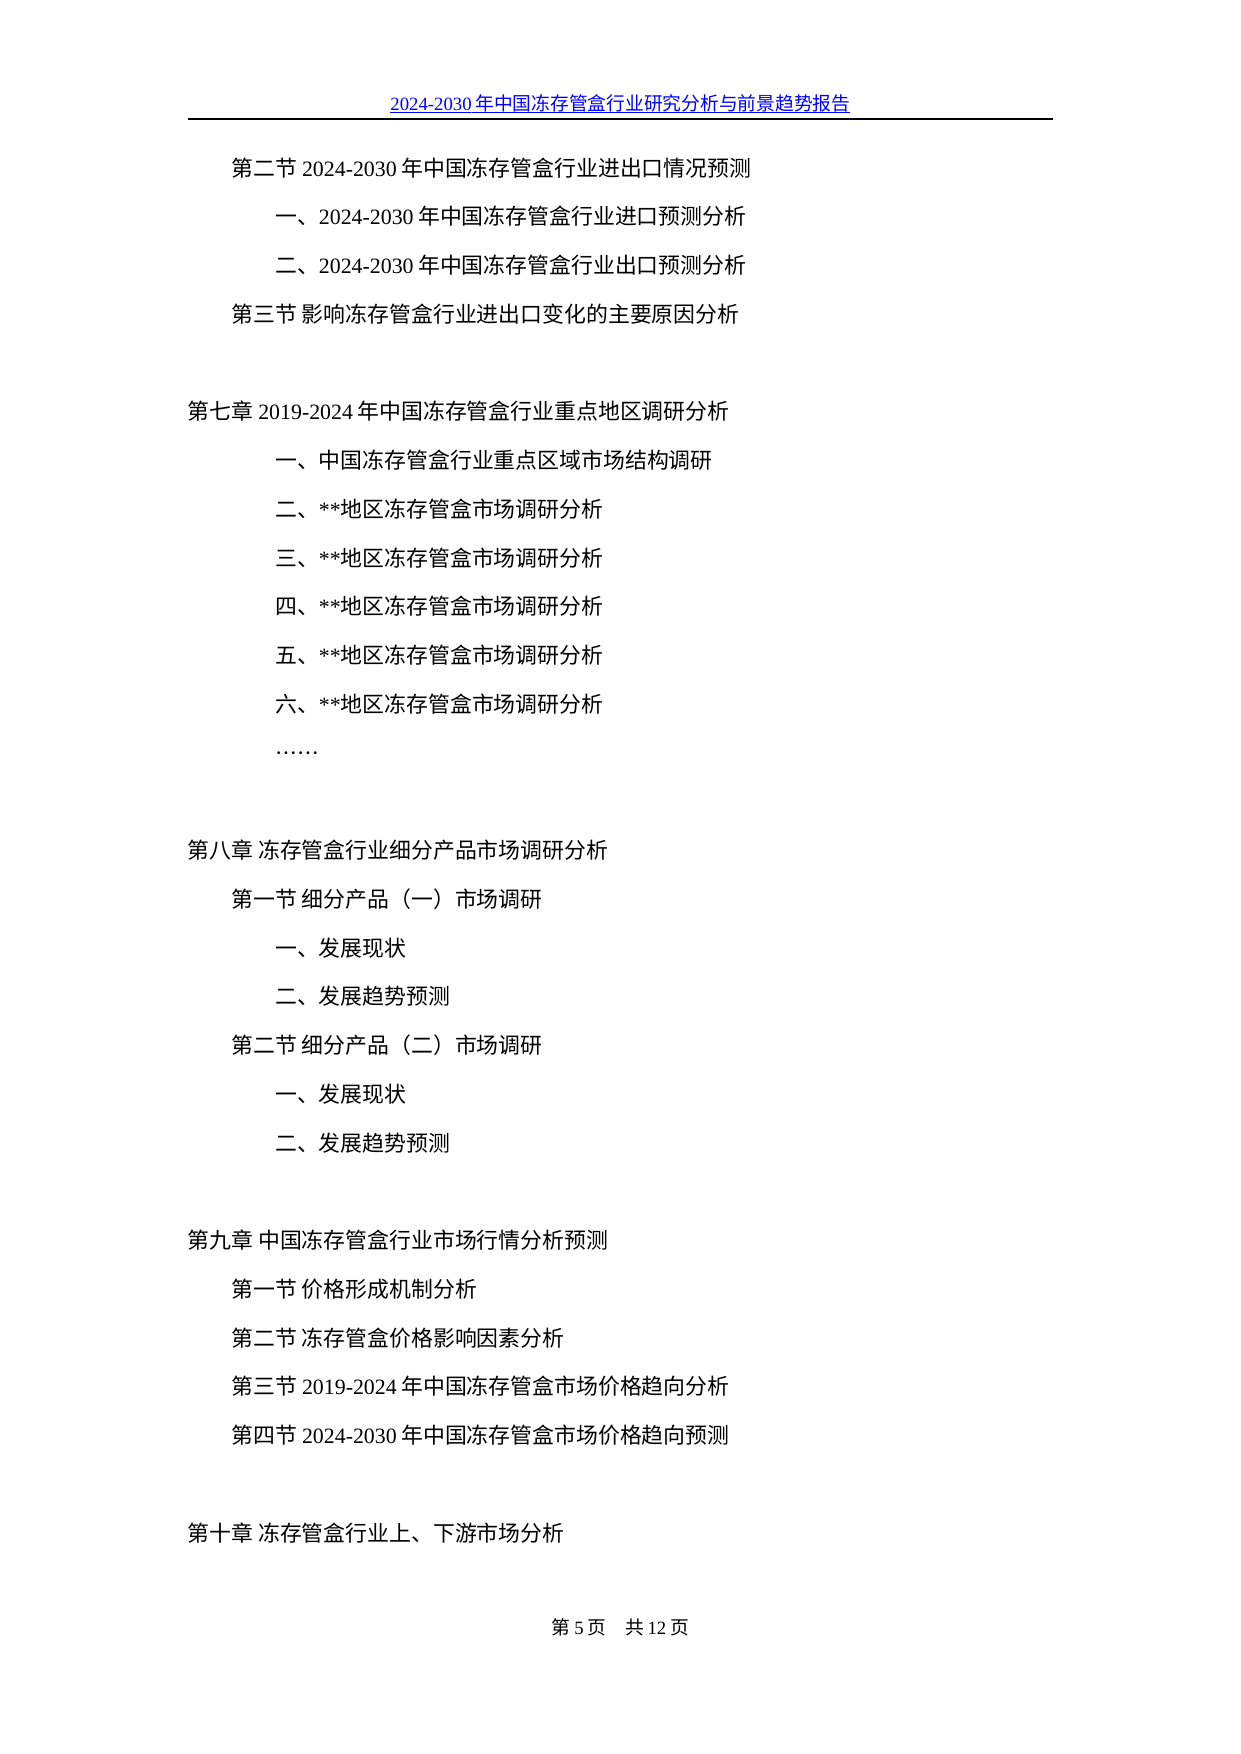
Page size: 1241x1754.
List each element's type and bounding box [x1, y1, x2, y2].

text [187, 150, 1053, 1548]
